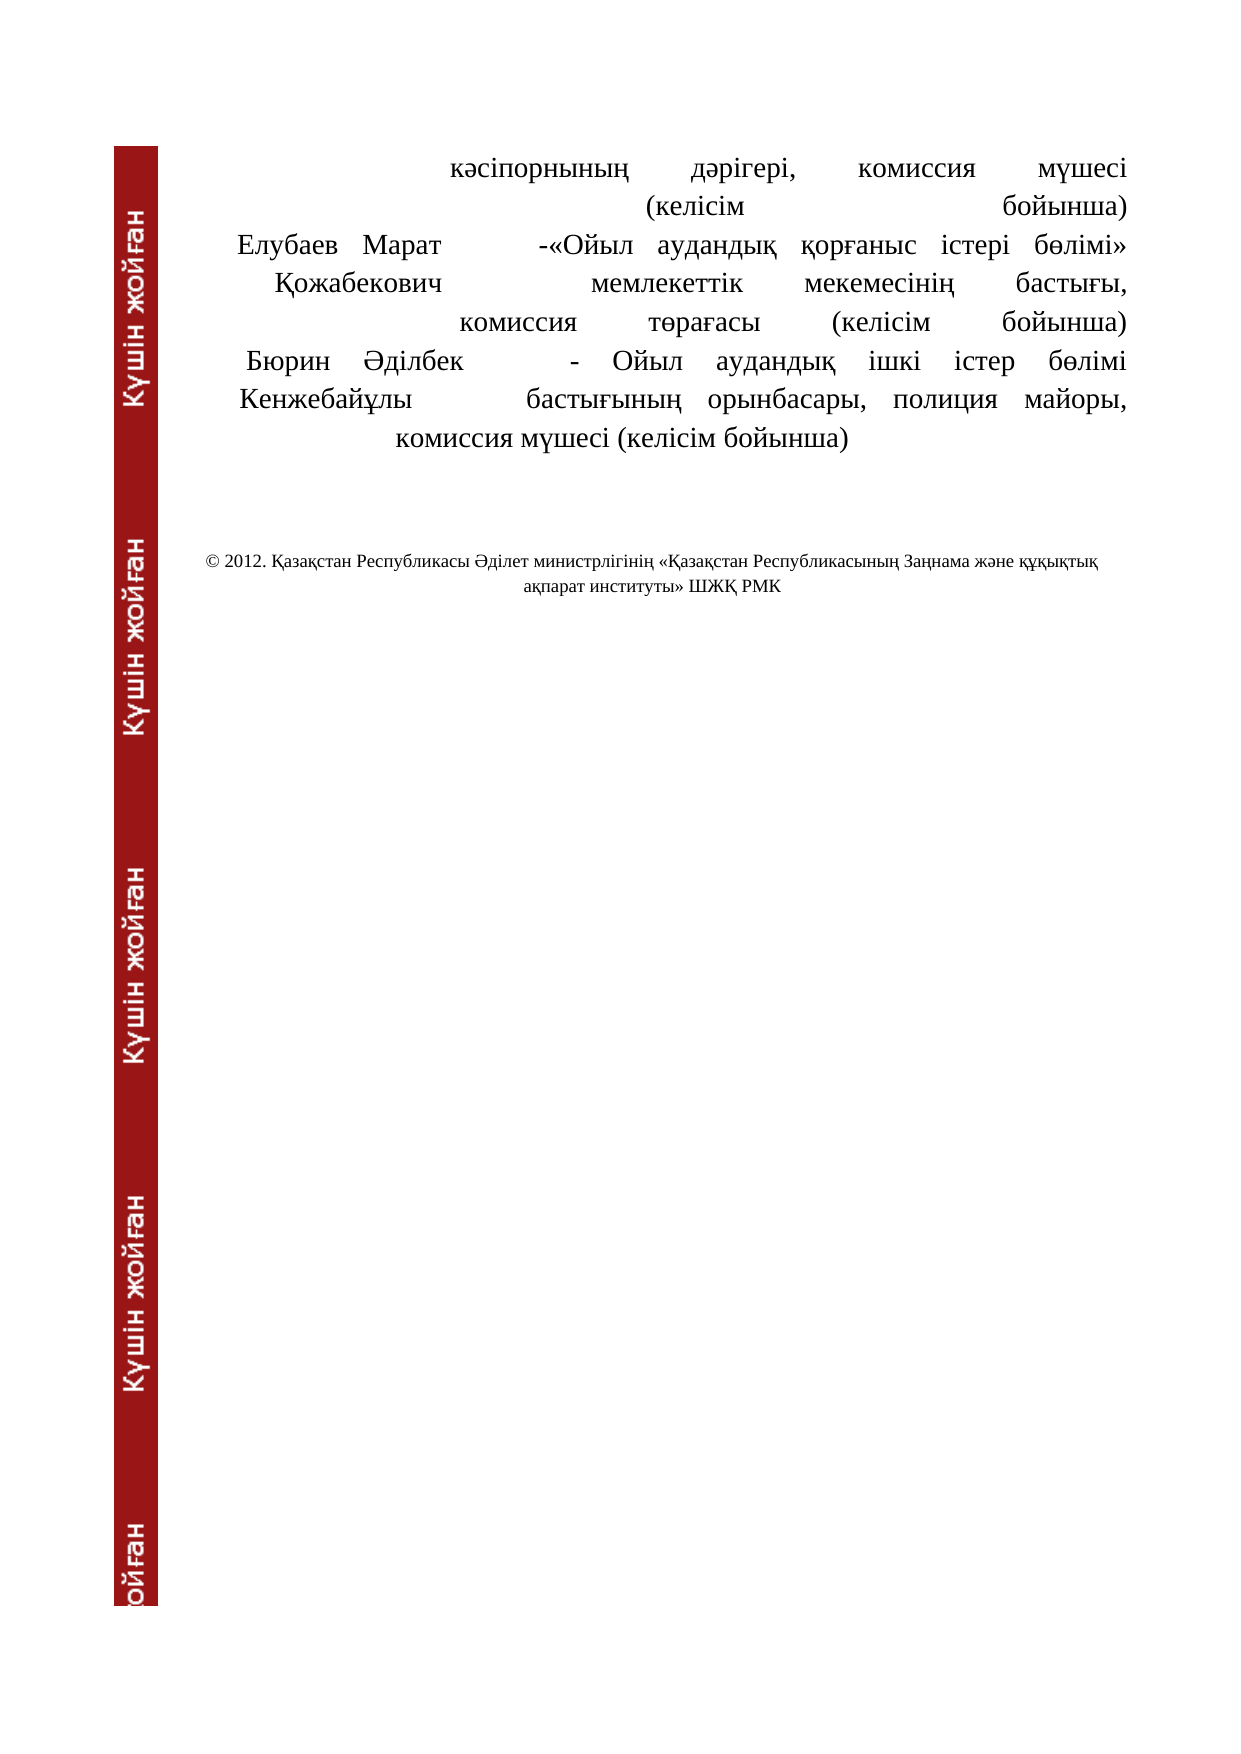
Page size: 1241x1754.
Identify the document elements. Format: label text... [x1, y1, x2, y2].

picture [114, 596, 158, 1606]
picture [114, 146, 158, 150]
text © 2012. Қазақстан Республикасы Әділет министрлігінің «Қазақстан Республикасының Заңнама және құқықтық ақпарат институты» ШЖҚ РМК [112, 550, 1128, 596]
picture [114, 453, 158, 550]
